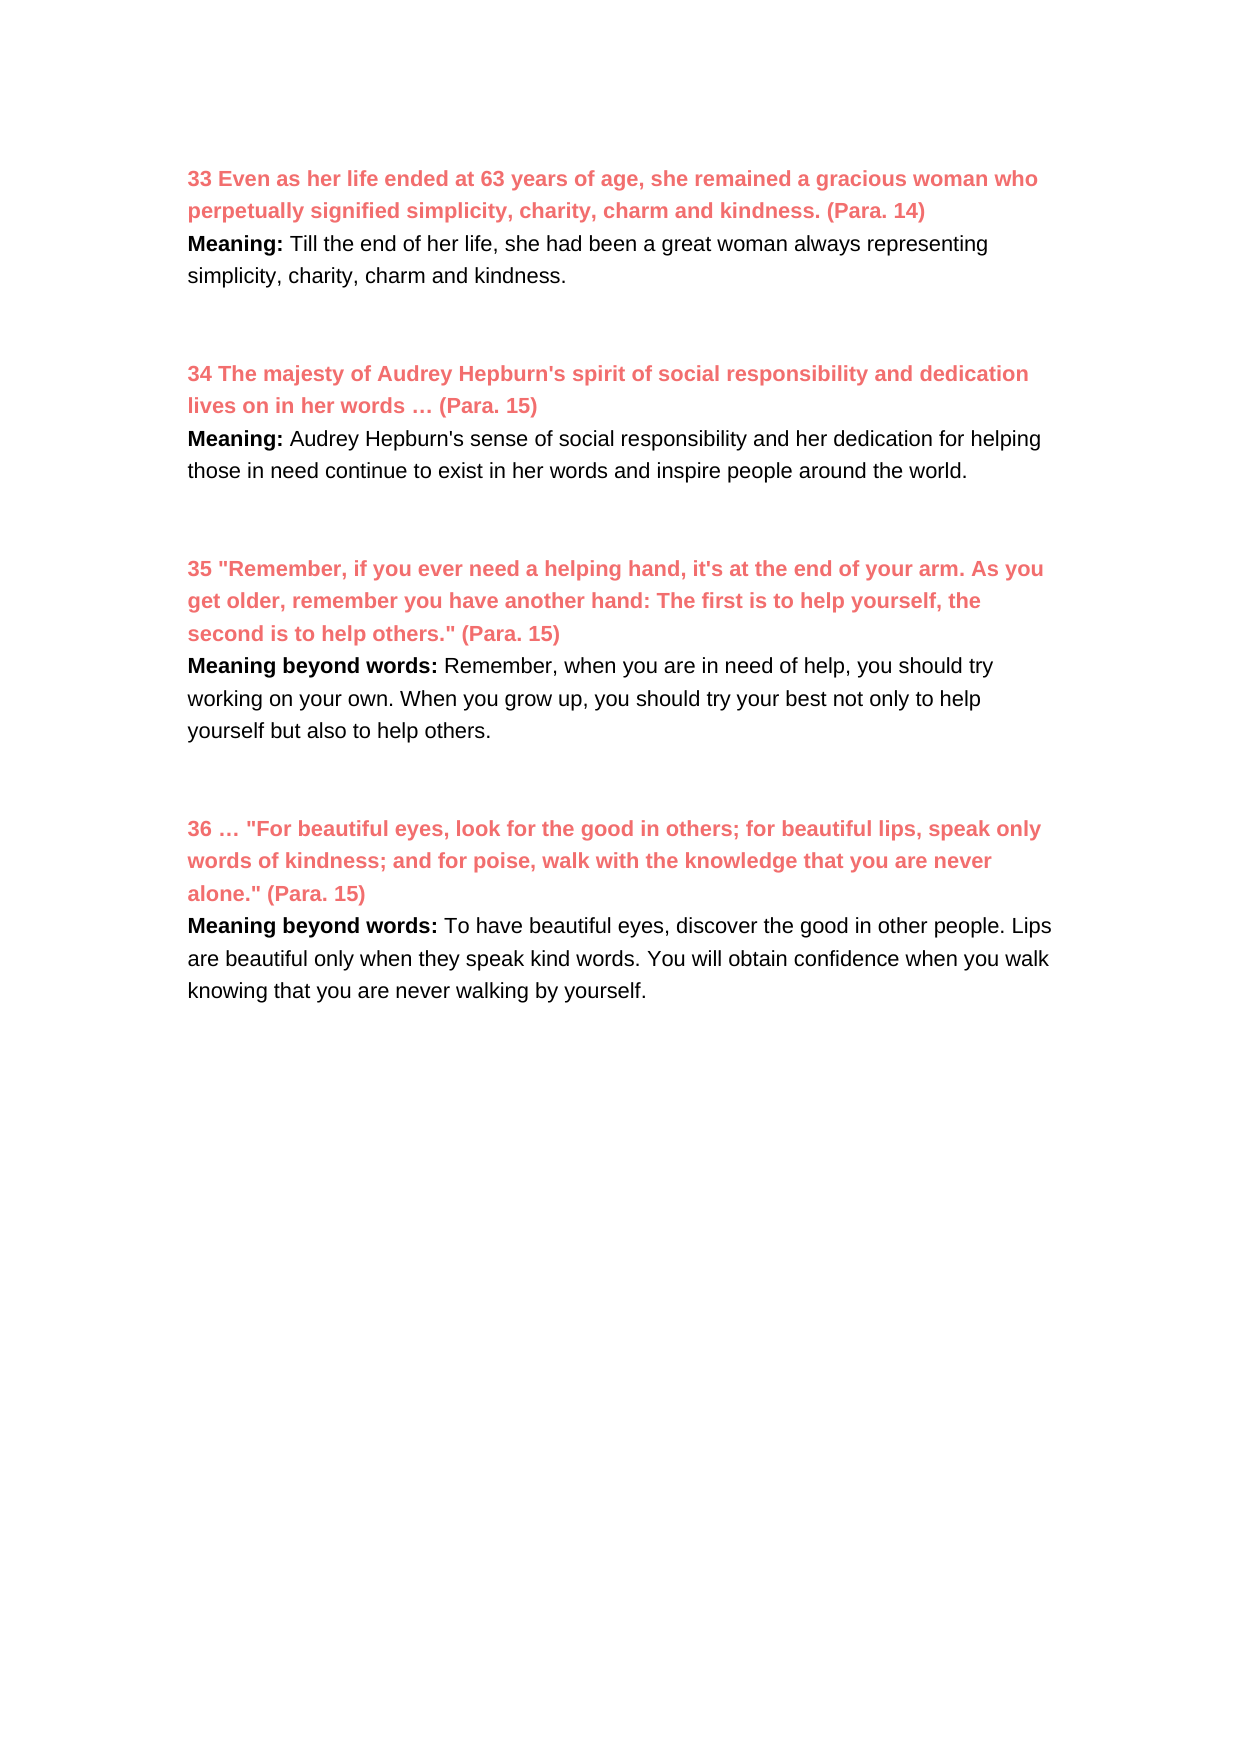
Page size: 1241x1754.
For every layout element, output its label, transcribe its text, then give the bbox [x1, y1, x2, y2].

text 33 Even as her life ended at 63 years of age, she remained a gracious woman who perpetually signified simplicity, charity, charm and kindness. (Para. 14) Meaning: Till the end of her life, she had been a great woman always representing simplicity, charity, charm and kindness. [187, 162, 1053, 292]
text 36 … "For beautiful eyes, look for the good in others; for beautiful lips, speak only words of kindness; and for poise, walk with the knowledge that you are never alone." (Para. 15) Meaning beyond words: To have beautiful eyes, discover the good in other people. Lips are beautiful only when they speak kind words. You will obtain confidence when you walk knowing that you are never walking by yourself. [187, 812, 1053, 1007]
text 35 "Remember, if you ever need a helping hand, it's at the end of your arm. As you get older, remember you have another hand: The first is to help yourself, the second is to help others." (Para. 15) Meaning beyond words: Remember, when you are in need of help, you should try working on your own. When you grow up, you should try your best not only to help yourself but also to help others. [187, 552, 1053, 747]
text 34 The majesty of Audrey Hepburn's spirit of social responsibility and dedication lives on in her words … (Para. 15) Meaning: Audrey Hepburn's sense of social responsibility and her dedication for helping those in need continue to exist in her words and inspire people around the world. [187, 357, 1053, 487]
